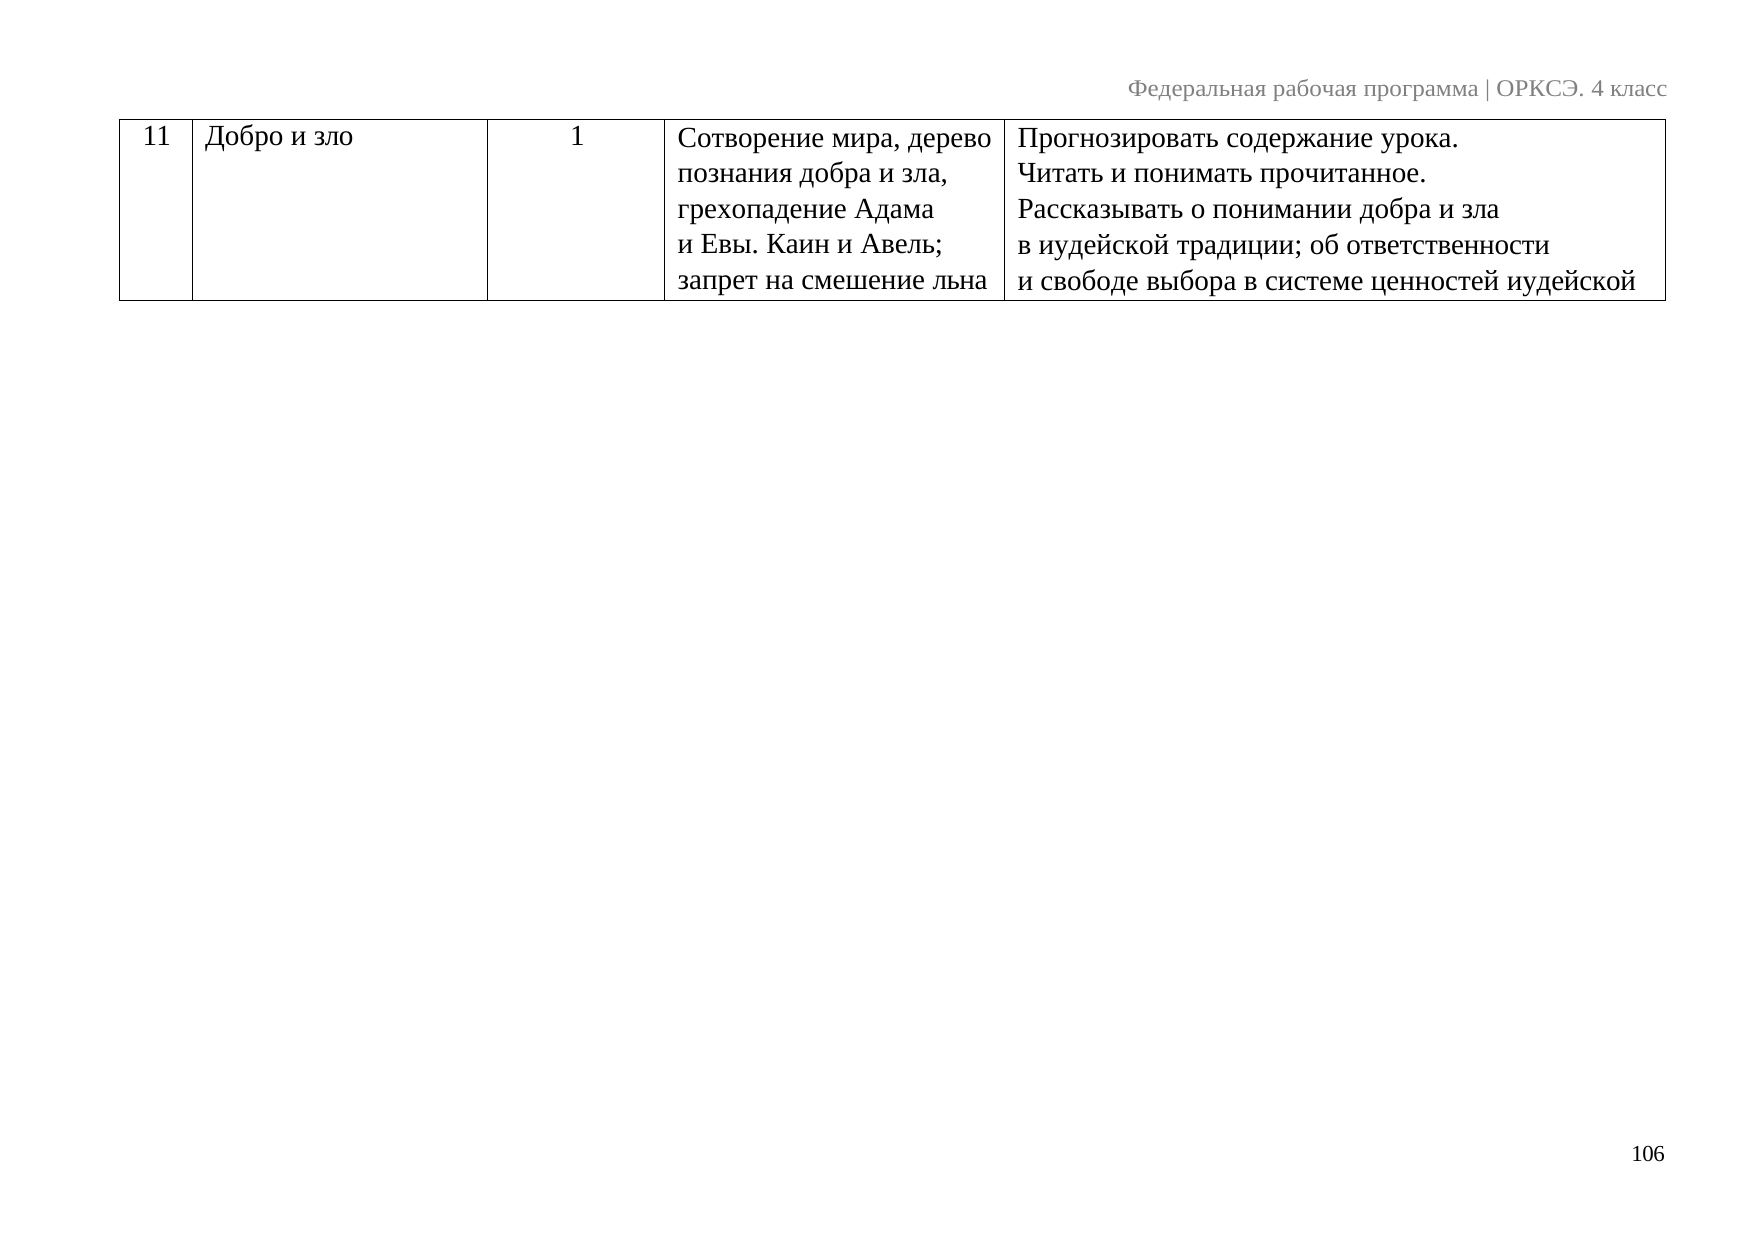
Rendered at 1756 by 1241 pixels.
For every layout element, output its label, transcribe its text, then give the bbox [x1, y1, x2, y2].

table_cell Добро и зло [193, 120, 487, 300]
table_cell 11 [120, 120, 192, 300]
table_cell 1 [488, 120, 664, 300]
table_cell Прогнозировать содержание урока. Читать и понимать прочитанное. Рассказывать о понимании добра и зла в иудейской традиции; об ответственности и свободе выбора в системе ценностей иудейской [1005, 120, 1665, 300]
table_cell Сотворение мира, дерево познания добра и зла, грехопадение Адама и Евы. Каин и Авель; запрет на смешение льна [665, 120, 1004, 300]
